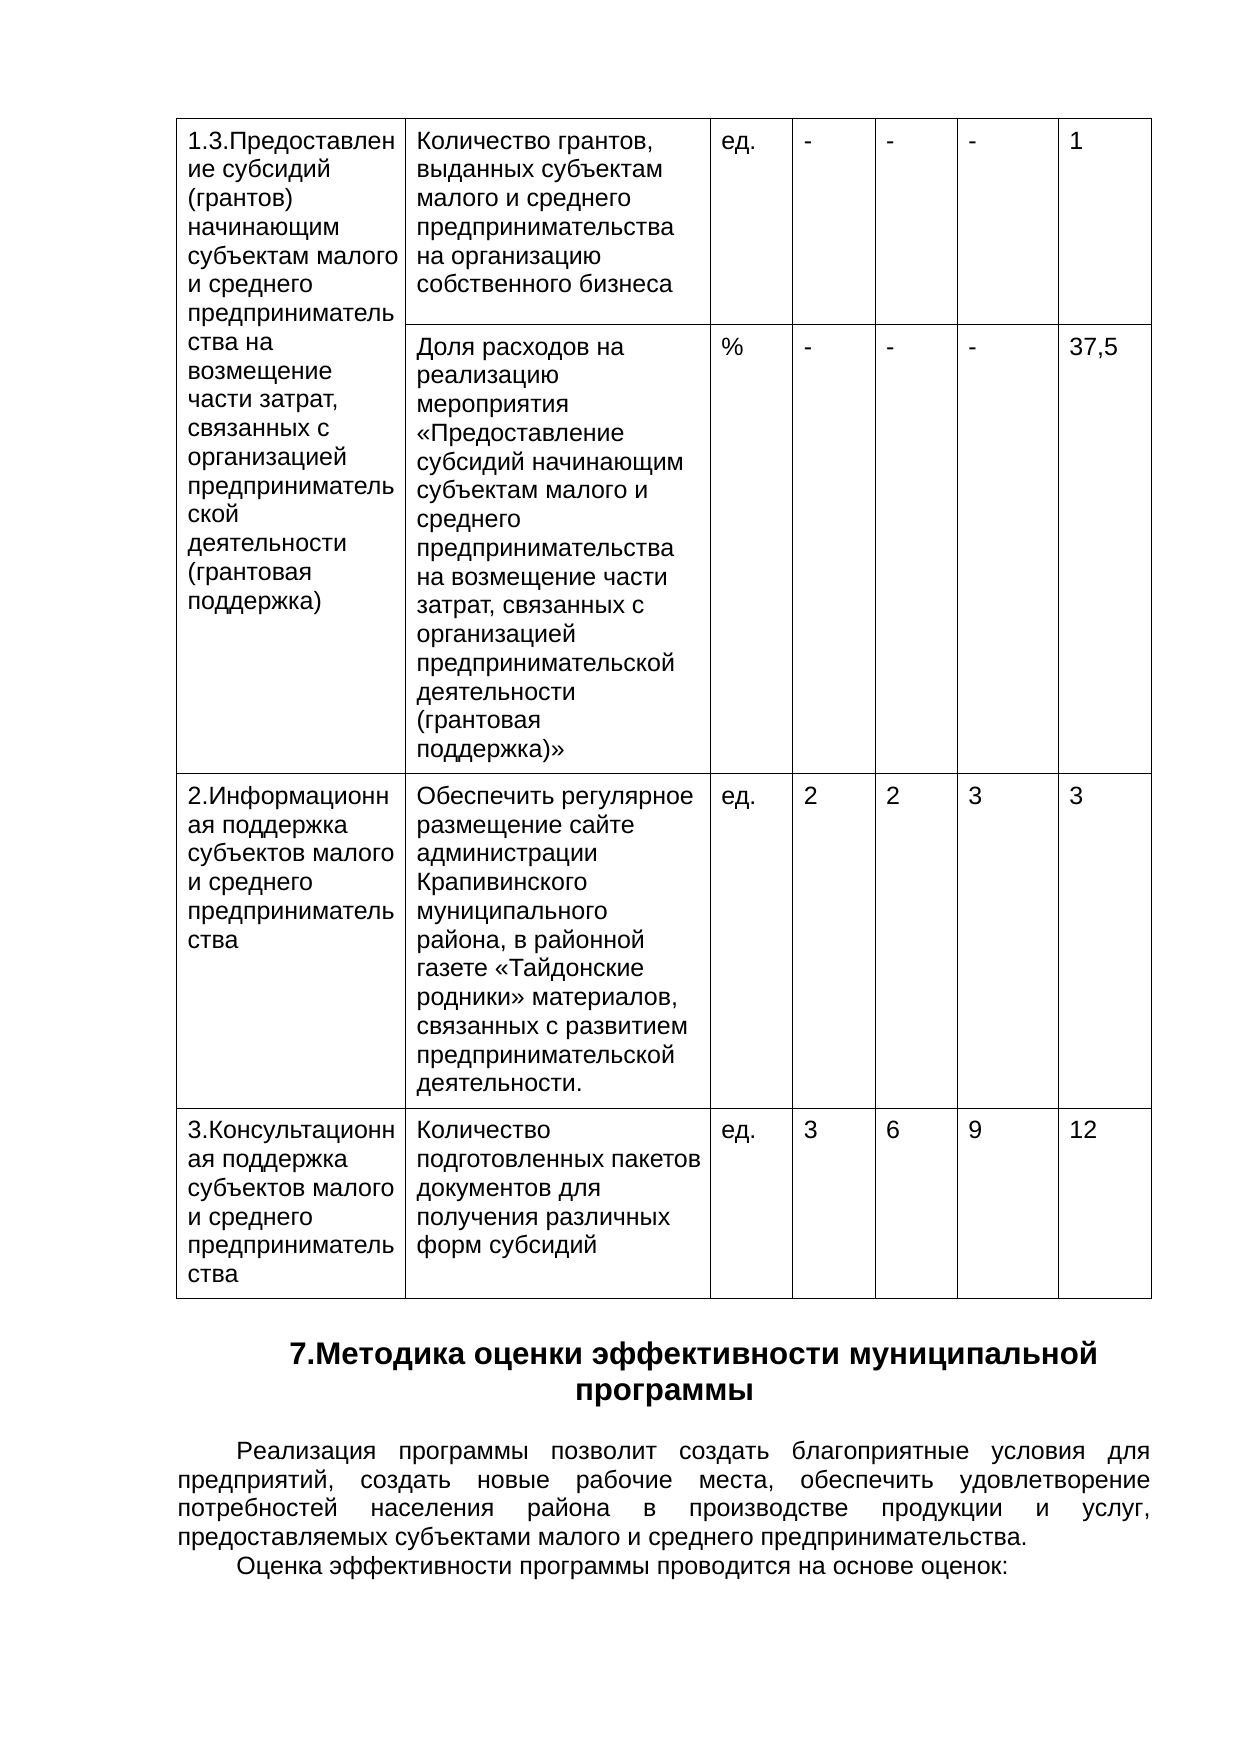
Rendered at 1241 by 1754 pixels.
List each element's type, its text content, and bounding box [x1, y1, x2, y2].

table_cell 1.3.Предоставление субсидий (грантов) начинающим субъектам малого и среднего предпринимательства на возмещение части затрат, связанных с организацией предпринимательской деятельности (грантовая поддержка) [177, 119, 405, 773]
table_cell ед. [711, 119, 792, 324]
table_cell - [958, 325, 1058, 773]
table_cell Количество грантов, выданных субъектам малого и среднего предпринимательства на организацию собственного бизнеса [406, 119, 710, 324]
table_cell 37,5 [1059, 325, 1151, 773]
table_cell - [793, 119, 875, 324]
table_cell Доля расходов на реализацию мероприятия «Предоставление субсидий начинающим субъектам малого и среднего предпринимательства на возмещение части затрат, связанных с организацией предпринимательской деятельности (грантовая поддержка)» [406, 325, 710, 773]
table_cell ед. [711, 774, 792, 1108]
table_cell 2.Информационная поддержка субъектов малого и среднего предпринимательства [177, 774, 405, 1108]
text Оценка эффективности программы проводится на основе оценок: [177, 1551, 1152, 1580]
text 7.Методика оценки эффективности муниципальной программы [177, 1335, 1152, 1407]
table_cell 9 [958, 1109, 1058, 1298]
table_cell Обеспечить регулярное размещение сайте администрации Крапивинского муниципального района, в районной газете «Тайдонские родники» материалов, связанных с развитием предпринимательской деятельности. [406, 774, 710, 1108]
table_cell 2 [793, 774, 875, 1108]
text Реализация программы позволит создать благоприятные условия для предприятий, создать новые рабочие места, обеспечить удовлетворение потребностей населения района в производстве продукции и услуг, предоставляемых субъектами малого и среднего предпринимательства. [177, 1436, 1152, 1551]
table_cell ед. [711, 1109, 792, 1298]
table_cell % [711, 325, 792, 773]
table_cell 3.Консультационная поддержка субъектов малого и среднего предпринимательства [177, 1109, 405, 1298]
table_cell 3 [793, 1109, 875, 1298]
table_cell Количество подготовленных пакетов документов для получения различных форм субсидий [406, 1109, 710, 1298]
table_cell 6 [876, 1109, 957, 1298]
table_cell 3 [1059, 774, 1151, 1108]
table_cell 1 [1059, 119, 1151, 324]
table_cell 12 [1059, 1109, 1151, 1298]
table_cell 2 [876, 774, 957, 1108]
table_cell - [958, 119, 1058, 324]
table_cell - [876, 119, 957, 324]
table_cell - [793, 325, 875, 773]
table_cell 3 [958, 774, 1058, 1108]
table_cell - [876, 325, 957, 773]
